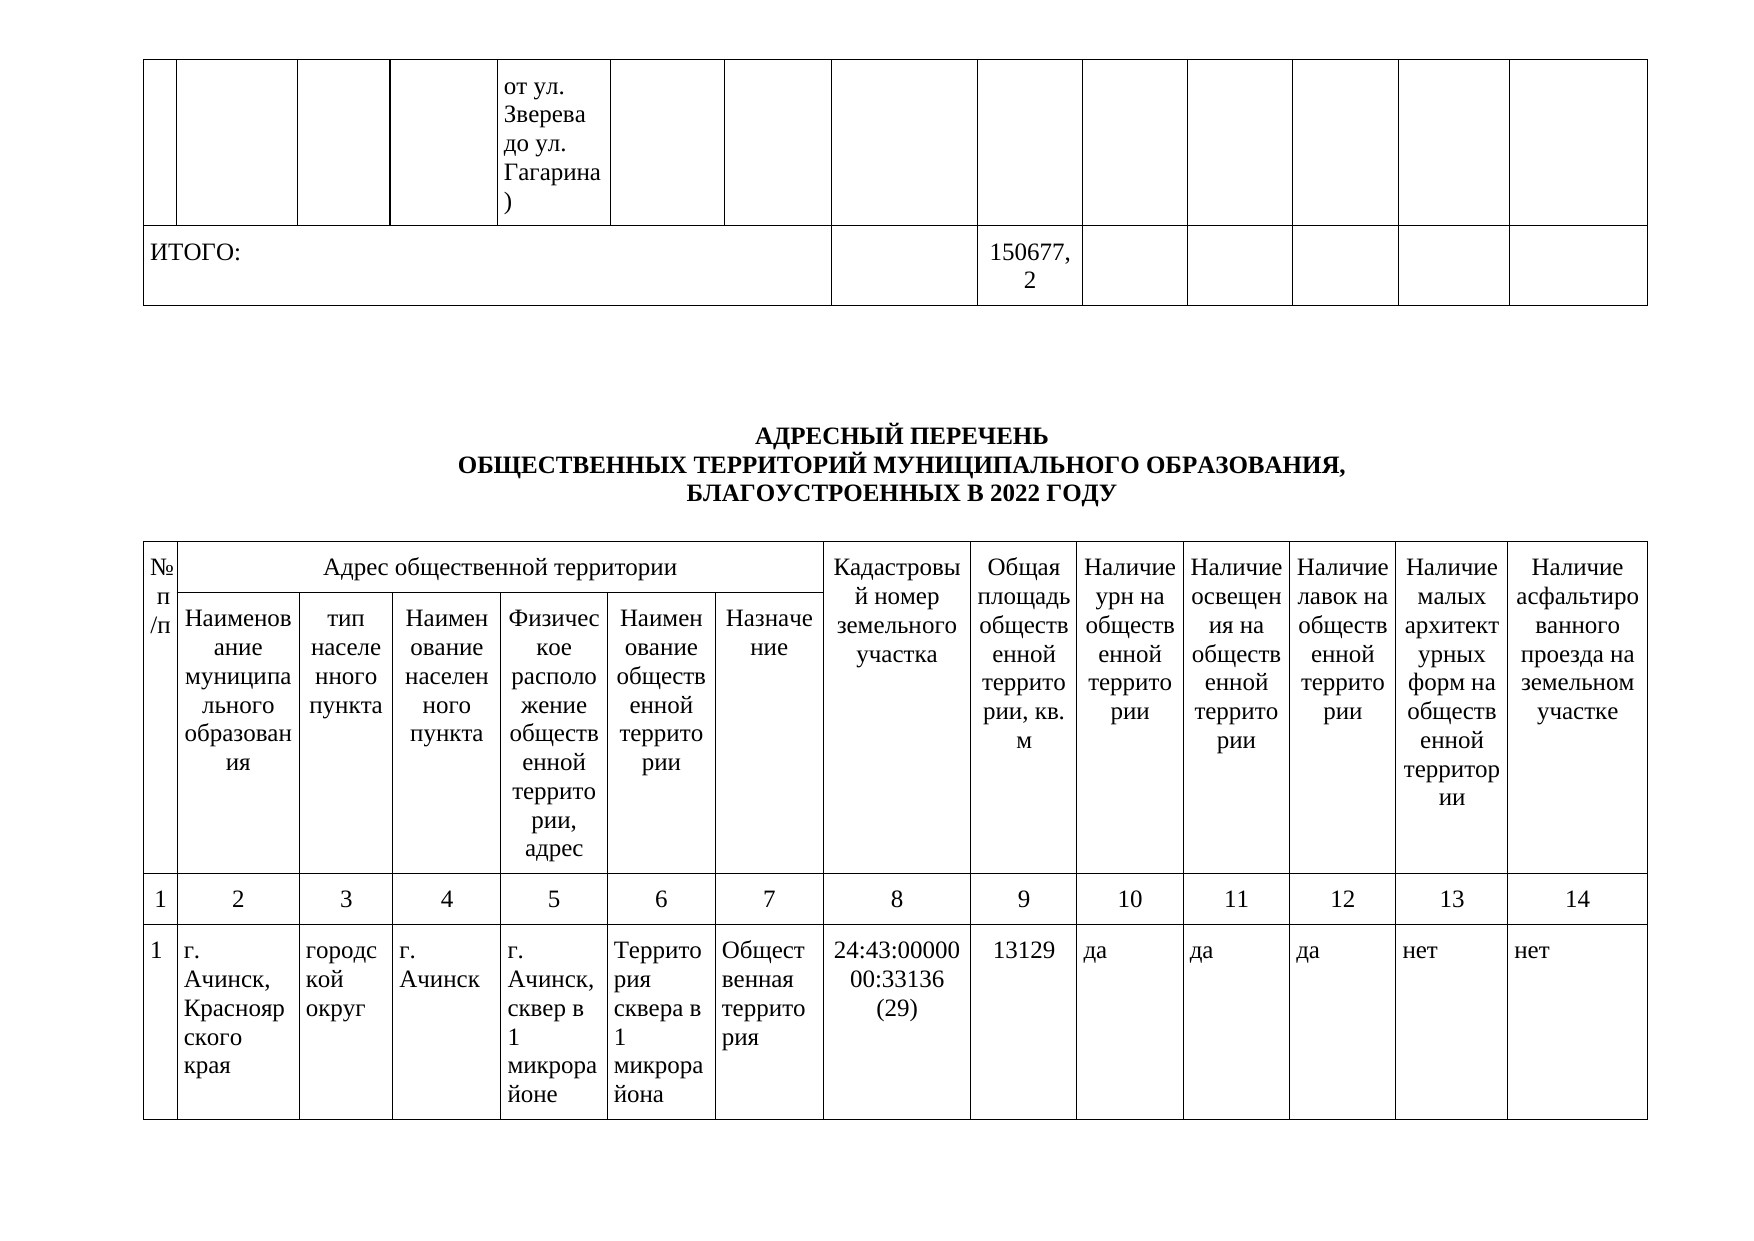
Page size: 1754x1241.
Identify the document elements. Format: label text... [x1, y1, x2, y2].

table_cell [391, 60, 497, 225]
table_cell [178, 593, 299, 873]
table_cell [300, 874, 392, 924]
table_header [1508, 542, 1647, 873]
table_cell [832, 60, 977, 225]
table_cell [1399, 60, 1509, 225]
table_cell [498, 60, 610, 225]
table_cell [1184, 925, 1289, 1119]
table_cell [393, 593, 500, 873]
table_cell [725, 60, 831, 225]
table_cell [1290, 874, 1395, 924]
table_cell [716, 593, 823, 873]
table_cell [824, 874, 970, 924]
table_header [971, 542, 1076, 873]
title БЛАГОУСТРОЕННЫХ В 2022 ГОДУ [150, 478, 1654, 507]
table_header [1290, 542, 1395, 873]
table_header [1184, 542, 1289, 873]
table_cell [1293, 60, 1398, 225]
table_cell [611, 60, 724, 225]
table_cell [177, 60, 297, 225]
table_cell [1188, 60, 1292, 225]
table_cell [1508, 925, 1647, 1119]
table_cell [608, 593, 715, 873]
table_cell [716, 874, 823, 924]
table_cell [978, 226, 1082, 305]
title АДРЕСНЫЙ ПЕРЕЧЕНЬ [150, 421, 1654, 450]
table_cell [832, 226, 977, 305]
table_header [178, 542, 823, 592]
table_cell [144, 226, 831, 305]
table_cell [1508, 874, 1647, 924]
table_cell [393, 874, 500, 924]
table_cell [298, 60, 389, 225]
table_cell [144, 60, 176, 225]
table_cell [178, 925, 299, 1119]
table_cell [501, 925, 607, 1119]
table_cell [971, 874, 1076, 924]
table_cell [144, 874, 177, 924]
title ОБЩЕСТВЕННЫХ ТЕРРИТОРИЙ МУНИЦИПАЛЬНОГО ОБРАЗОВАНИЯ, [150, 450, 1654, 478]
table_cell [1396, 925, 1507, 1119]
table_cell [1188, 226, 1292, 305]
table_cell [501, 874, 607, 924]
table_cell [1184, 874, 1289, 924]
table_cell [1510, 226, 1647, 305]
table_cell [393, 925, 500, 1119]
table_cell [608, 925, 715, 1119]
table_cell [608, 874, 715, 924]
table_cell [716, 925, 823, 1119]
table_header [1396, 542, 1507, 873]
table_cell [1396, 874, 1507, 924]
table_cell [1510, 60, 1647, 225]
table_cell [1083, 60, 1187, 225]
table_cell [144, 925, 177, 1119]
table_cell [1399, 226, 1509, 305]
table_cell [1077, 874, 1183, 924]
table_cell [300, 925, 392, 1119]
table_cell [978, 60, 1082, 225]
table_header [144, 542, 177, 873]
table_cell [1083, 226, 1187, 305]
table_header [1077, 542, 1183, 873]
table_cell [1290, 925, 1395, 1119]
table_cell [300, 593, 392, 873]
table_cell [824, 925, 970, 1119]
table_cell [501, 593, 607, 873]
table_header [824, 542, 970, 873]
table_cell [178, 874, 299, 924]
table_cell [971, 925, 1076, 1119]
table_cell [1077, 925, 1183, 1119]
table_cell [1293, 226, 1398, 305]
